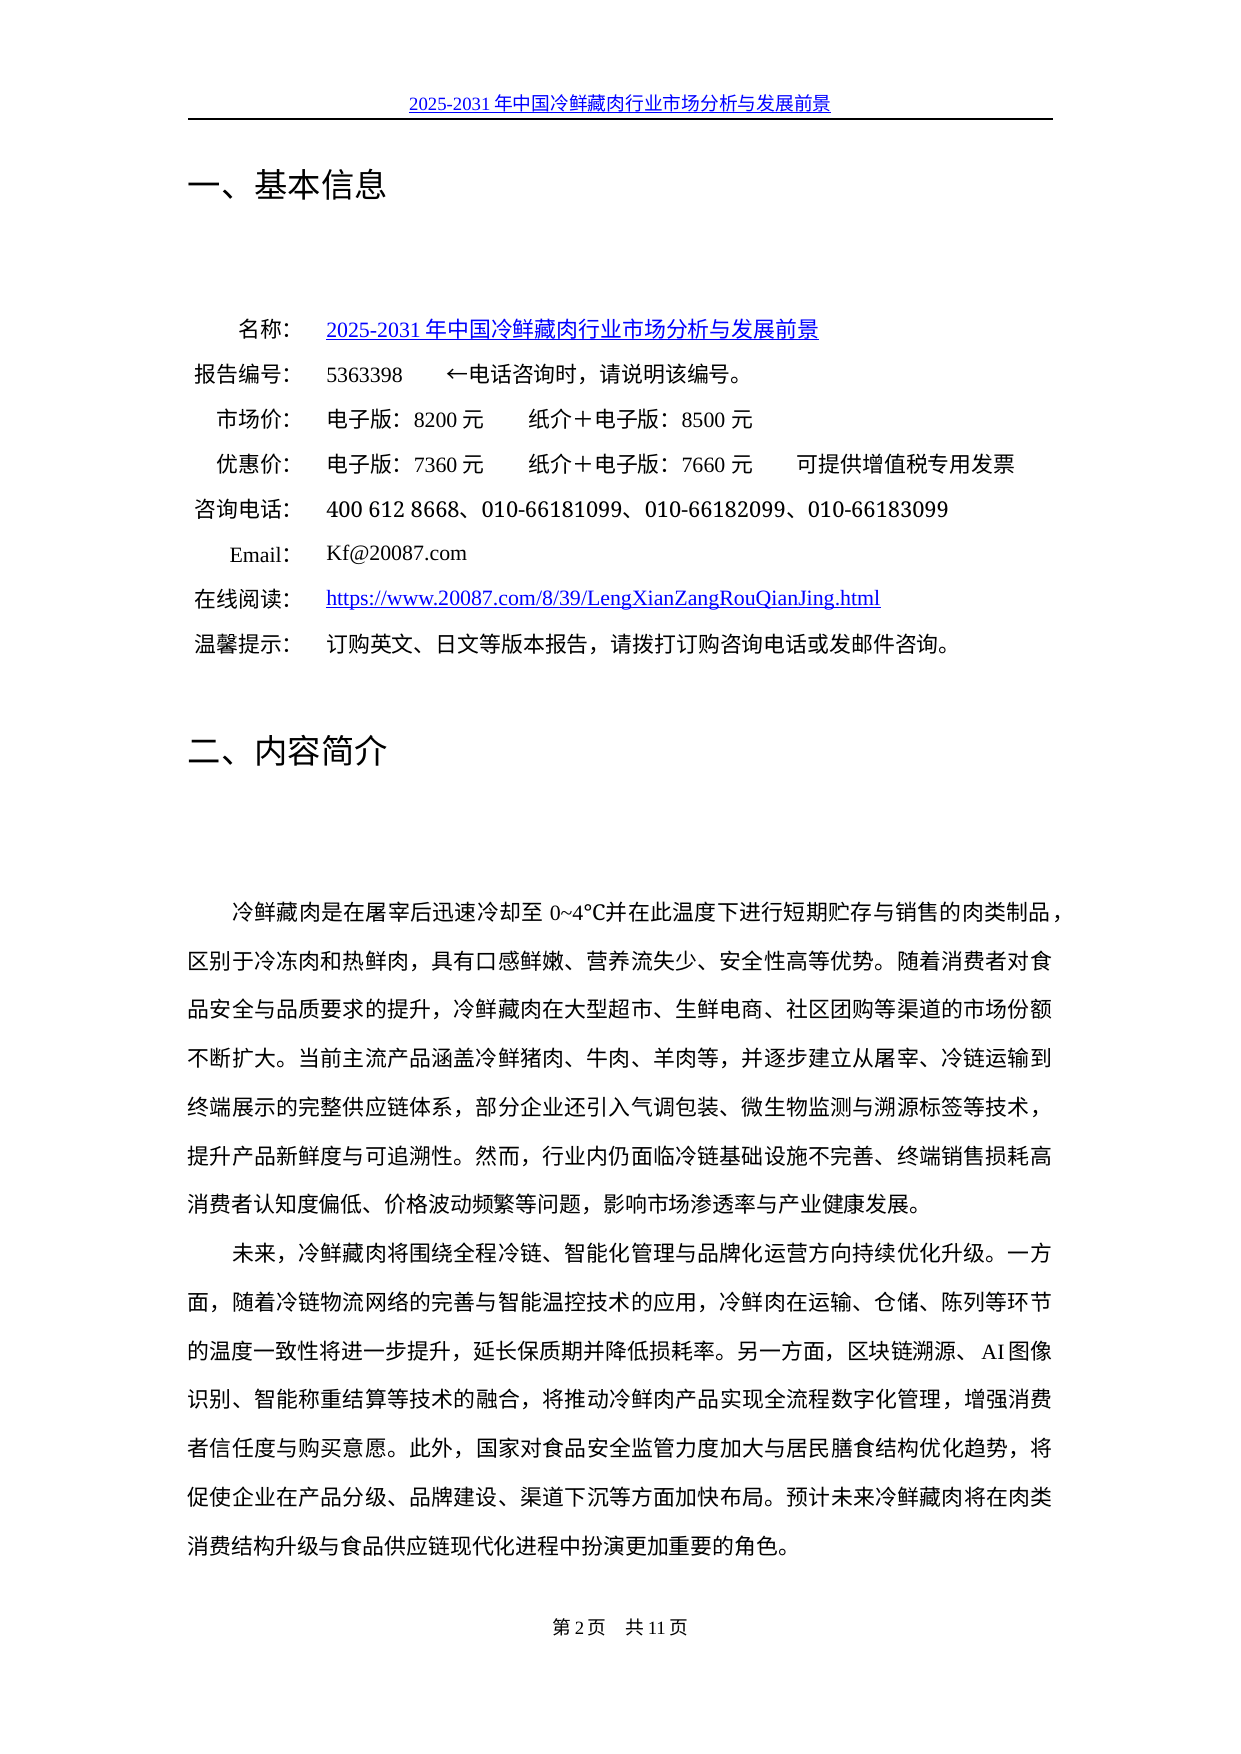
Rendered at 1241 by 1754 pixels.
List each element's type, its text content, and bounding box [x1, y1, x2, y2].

table_cell 在线阅读： [167, 582, 315, 627]
title 一、基本信息 [187, 150, 1053, 215]
table_cell 报告编号： [167, 357, 315, 402]
title 二、内容简介 [187, 717, 1053, 782]
table_cell 电子版：8200 元 纸介＋电子版：8500 元 [315, 402, 1073, 447]
table_cell 400 612 8668、010-66181099、010-66182099、010-66183099 [315, 492, 1073, 537]
table_header 2025-2031年中国冷鲜藏肉行业市场分析与发展前景 [315, 312, 1073, 357]
table_cell 优惠价： [167, 447, 315, 492]
table_cell 温馨提示： [167, 627, 315, 672]
table_cell Kf@20087.com [315, 537, 1073, 582]
table_cell 5363398 ←电话咨询时，请说明该编号。 [315, 357, 1073, 402]
table_cell 咨询电话： [167, 492, 315, 537]
table_cell 市场价： [167, 402, 315, 447]
table_cell 电子版：7360 元 纸介＋电子版：7660 元 可提供增值税专用发票 [315, 447, 1073, 492]
table_cell 订购英文、日文等版本报告，请拨打订购咨询电话或发邮件咨询。 [315, 627, 1073, 672]
table_cell Email： [167, 537, 315, 582]
table_cell [315, 582, 1073, 627]
table_header 名称： [167, 312, 315, 357]
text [187, 894, 1053, 1561]
